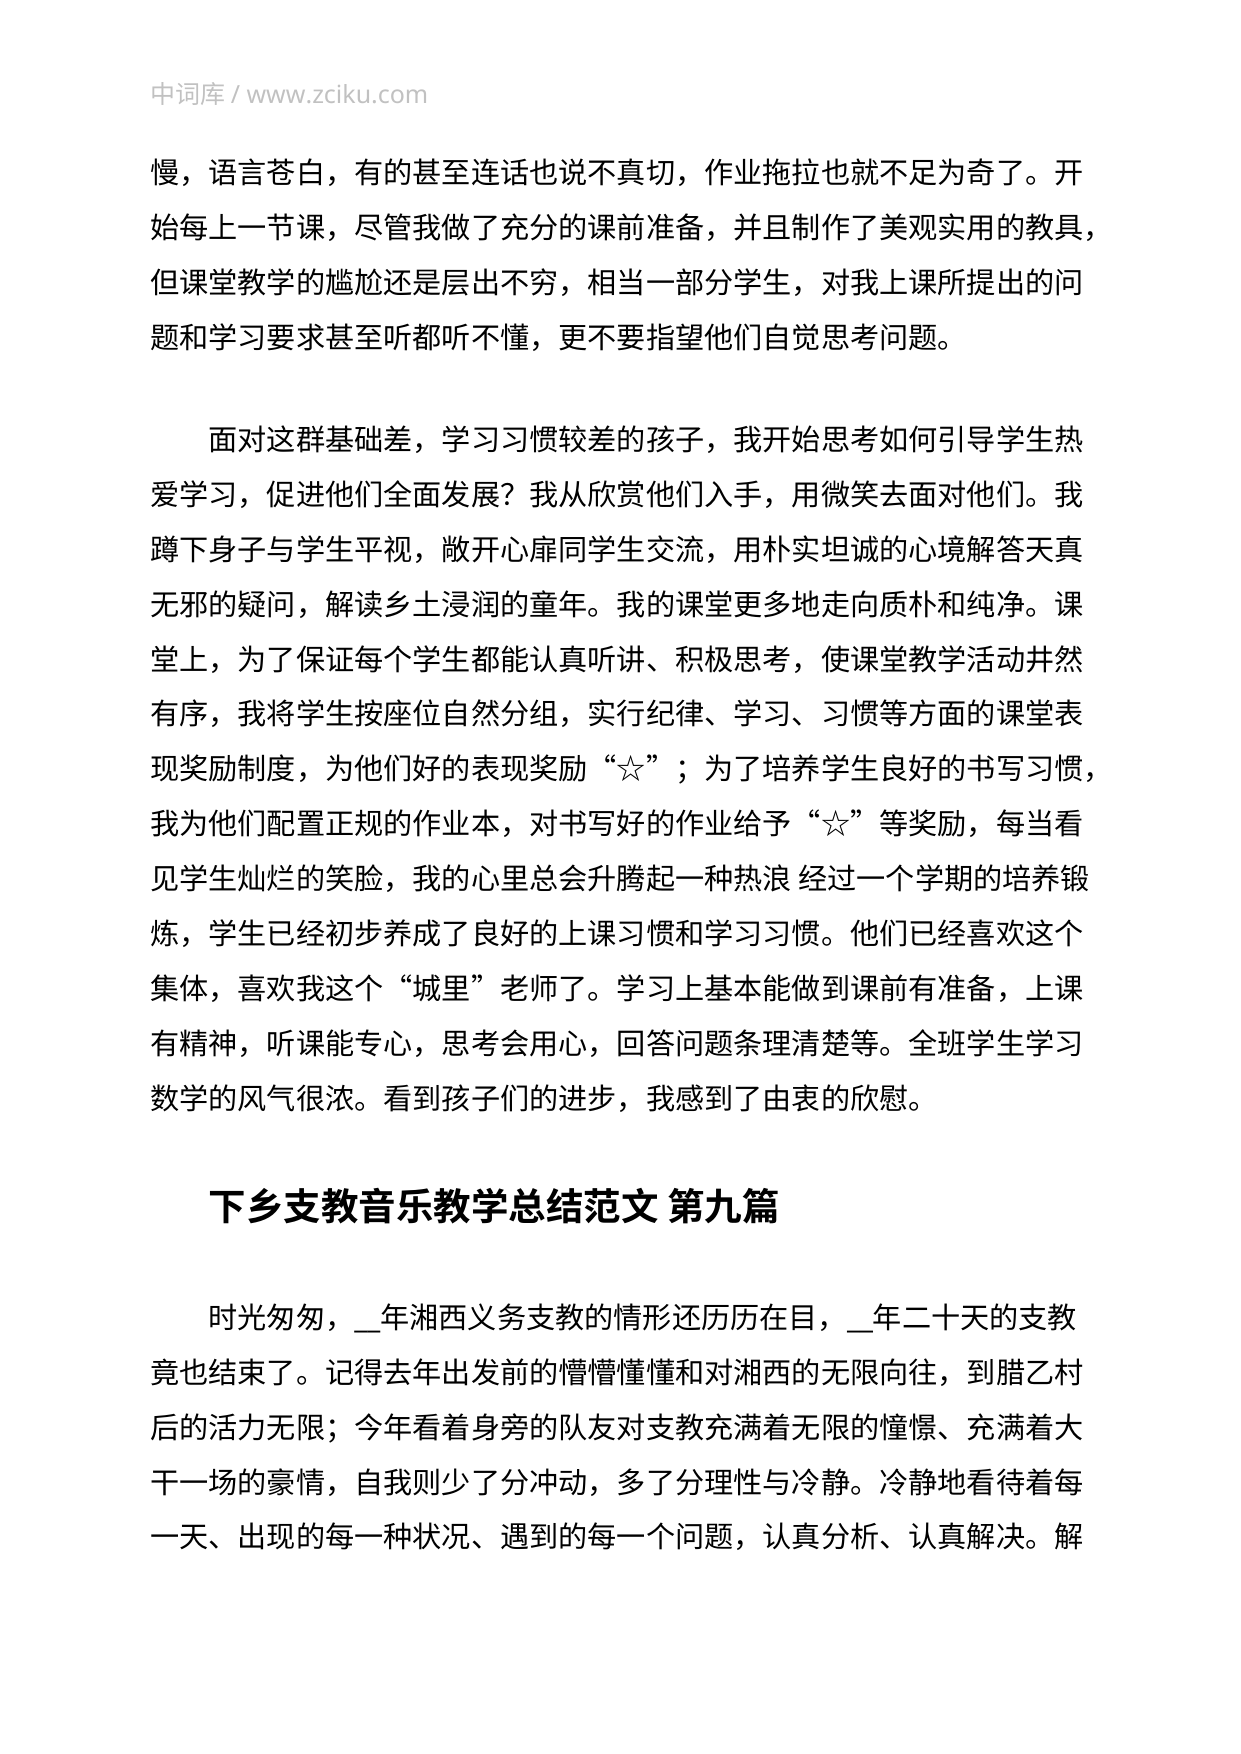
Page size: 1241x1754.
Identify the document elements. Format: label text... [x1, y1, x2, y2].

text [150, 150, 1090, 357]
text 面对这群基础差，学习习惯较差的孩子，我开始思考如何引导学生热爱学习，促进他们全面发展？我从欣赏他们入手，用微笑去面对他们。我蹲下身子与学生平视，敞开心扉同学生交流，用朴实坦诚的心境解答天真无邪的疑问，解读乡土浸润的童年。我的课堂更多地走向质朴和纯净。课堂上，为了保证每个学生都能认真听讲、积极思考，使课堂教学活动井然有序，我将学生按座位自然分组，实行纪律、学习、习惯等方面的课堂表现奖励制度，为他们好的表现奖励“☆”；为了培养学生良好的书写习惯，我为他们配置正规的作业本，对书写好的作业给予“☆”等奖励，每当看见学生灿烂的笑脸，我的心里总会升腾起一种热浪 经过一个学期的培养锻炼，学生已经初步养成了良好的上课习惯和学习习惯。他们已经喜欢这个集体，喜欢我这个“城里”老师了。学习上基本能做到课前有准备，上课有精神，听课能专心，思考会用心，回答问题条理清楚等。全班学生学习数学的风气很浓。看到孩子们的进步，我感到了由衷的欣慰。 [150, 416, 1090, 1117]
text 下乡支教音乐教学总结范文 第九篇 [150, 1177, 1090, 1231]
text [150, 1294, 1090, 1556]
